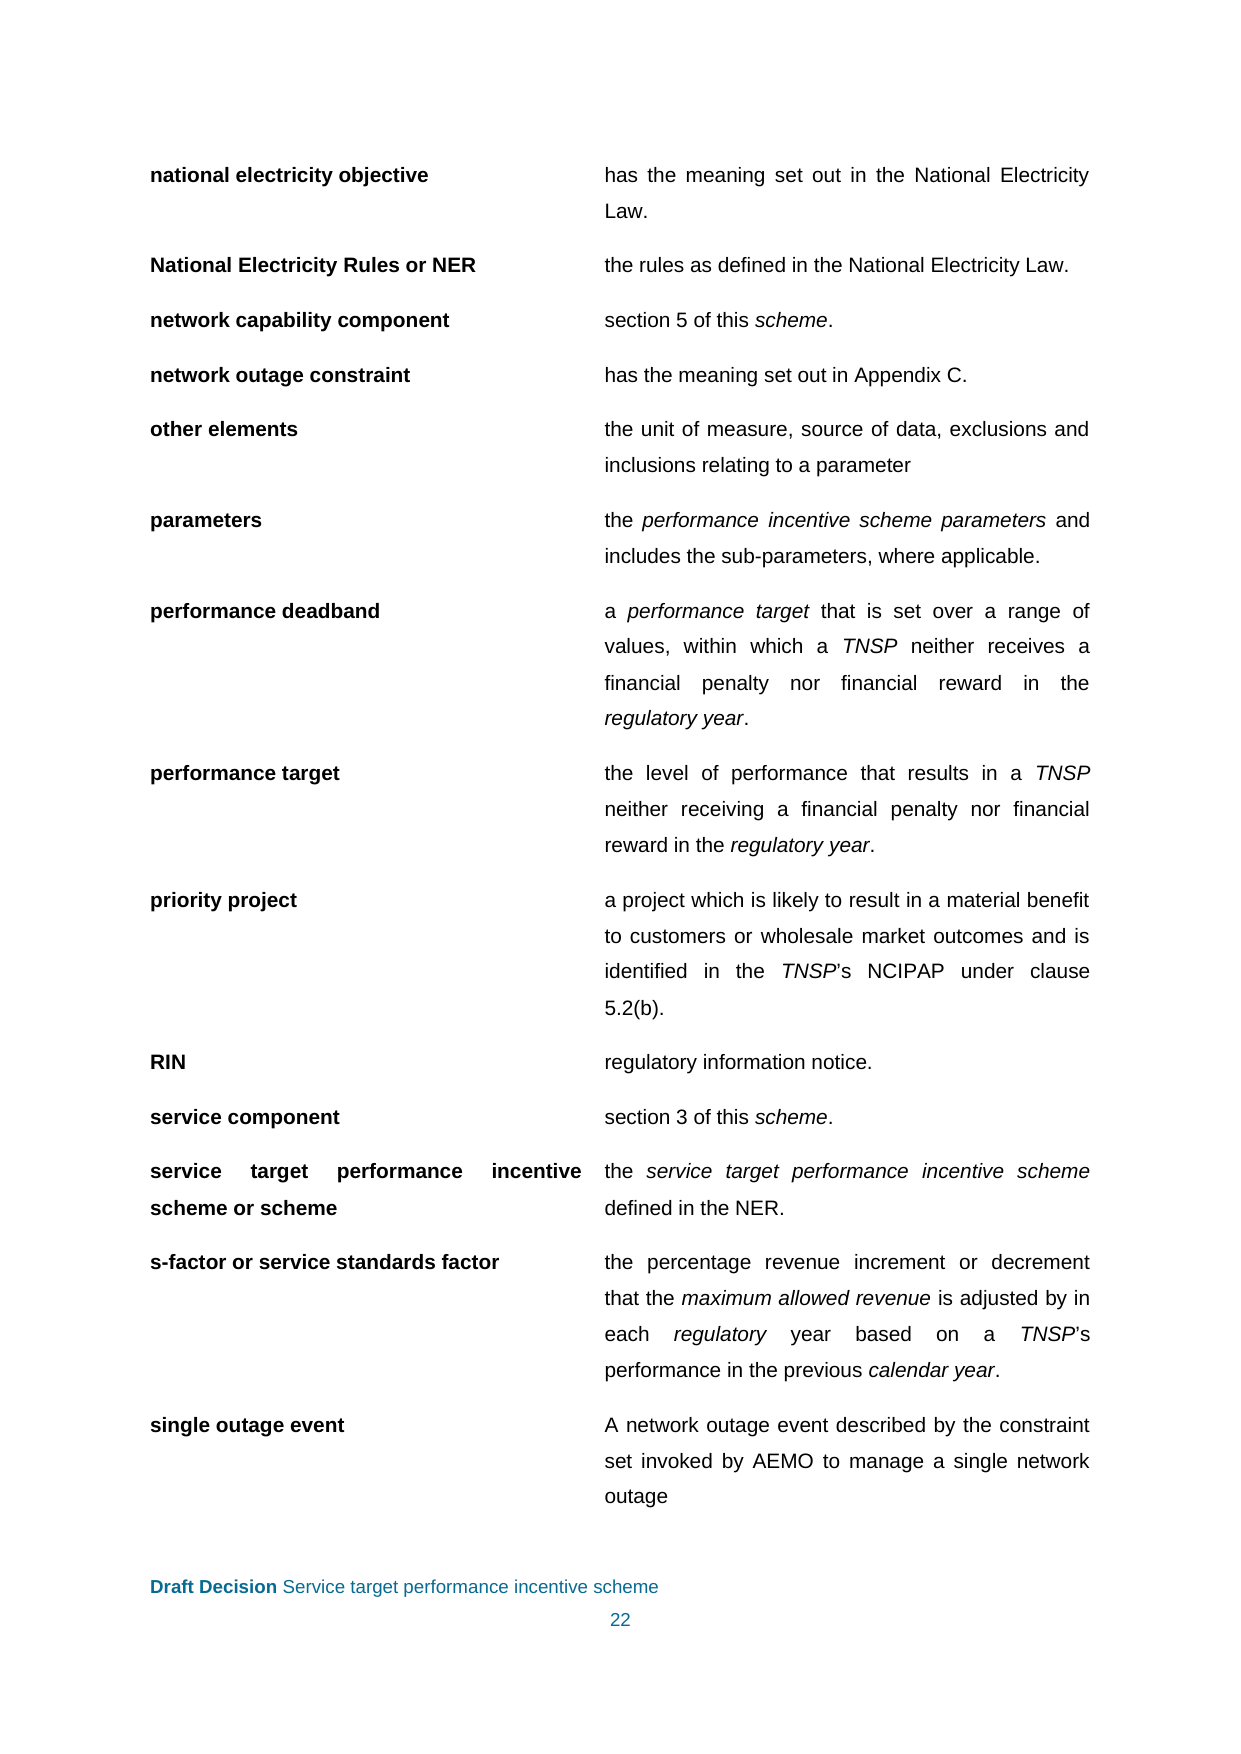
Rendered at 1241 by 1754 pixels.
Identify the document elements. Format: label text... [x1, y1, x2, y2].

table_cell single outage event [139, 1400, 593, 1527]
table_cell the service target performance incentive scheme defined in the NER. [594, 1147, 1101, 1237]
table_cell the percentage revenue increment or decrement that the maximum allowed revenue is adjusted by in each regulatory year based on a TNSP’s performance in the previous calendar year. [594, 1238, 1101, 1400]
table_cell a performance target that is set over a range of values, within which a TNSP neither receives a financial penalty nor financial reward in the regulatory year. [594, 586, 1101, 748]
table_cell the unit of measure, source of data, exclusions and inclusions relating to a parameter [594, 405, 1101, 495]
table_cell the rules as defined in the National Electricity Law. [594, 241, 1101, 295]
table_cell a project which is likely to result in a material benefit to customers or wholesale market outcomes and is identified in the TNSP’s NCIPAP under clause 5.2(b). [594, 875, 1101, 1037]
table_cell has the meaning set out in the National Electricity Law. [594, 150, 1101, 241]
table_cell network outage constraint [139, 350, 593, 405]
table_cell performance target [139, 749, 593, 875]
table_cell service target performance incentive scheme or scheme [139, 1147, 593, 1237]
picture [633, 1583, 637, 1593]
table_cell national electricity objective [139, 150, 593, 241]
table_cell performance deadband [139, 586, 593, 748]
table_cell the level of performance that results in a TNSP neither receiving a financial penalty nor financial reward in the regulatory year. [594, 749, 1101, 875]
table_cell service component [139, 1092, 593, 1147]
table_cell section 5 of this scheme. [594, 295, 1101, 350]
table_cell other elements [139, 405, 593, 495]
table_cell regulatory information notice. [594, 1038, 1101, 1092]
table_cell A network outage event described by the constraint set invoked by AEMO to manage a single network outage [594, 1400, 1101, 1527]
table_cell s-factor or service standards factor [139, 1238, 593, 1400]
table_cell the performance incentive scheme parameters and includes the sub-parameters, where applicable. [594, 495, 1101, 586]
table_cell has the meaning set out in Appendix C. [594, 350, 1101, 405]
table_cell priority project [139, 875, 593, 1037]
table_cell network capability component [139, 295, 593, 350]
table_cell RIN [139, 1038, 593, 1092]
table_cell parameters [139, 495, 593, 586]
table_cell section 3 of this scheme. [594, 1092, 1101, 1147]
table_cell National Electricity Rules or NER [139, 241, 593, 295]
